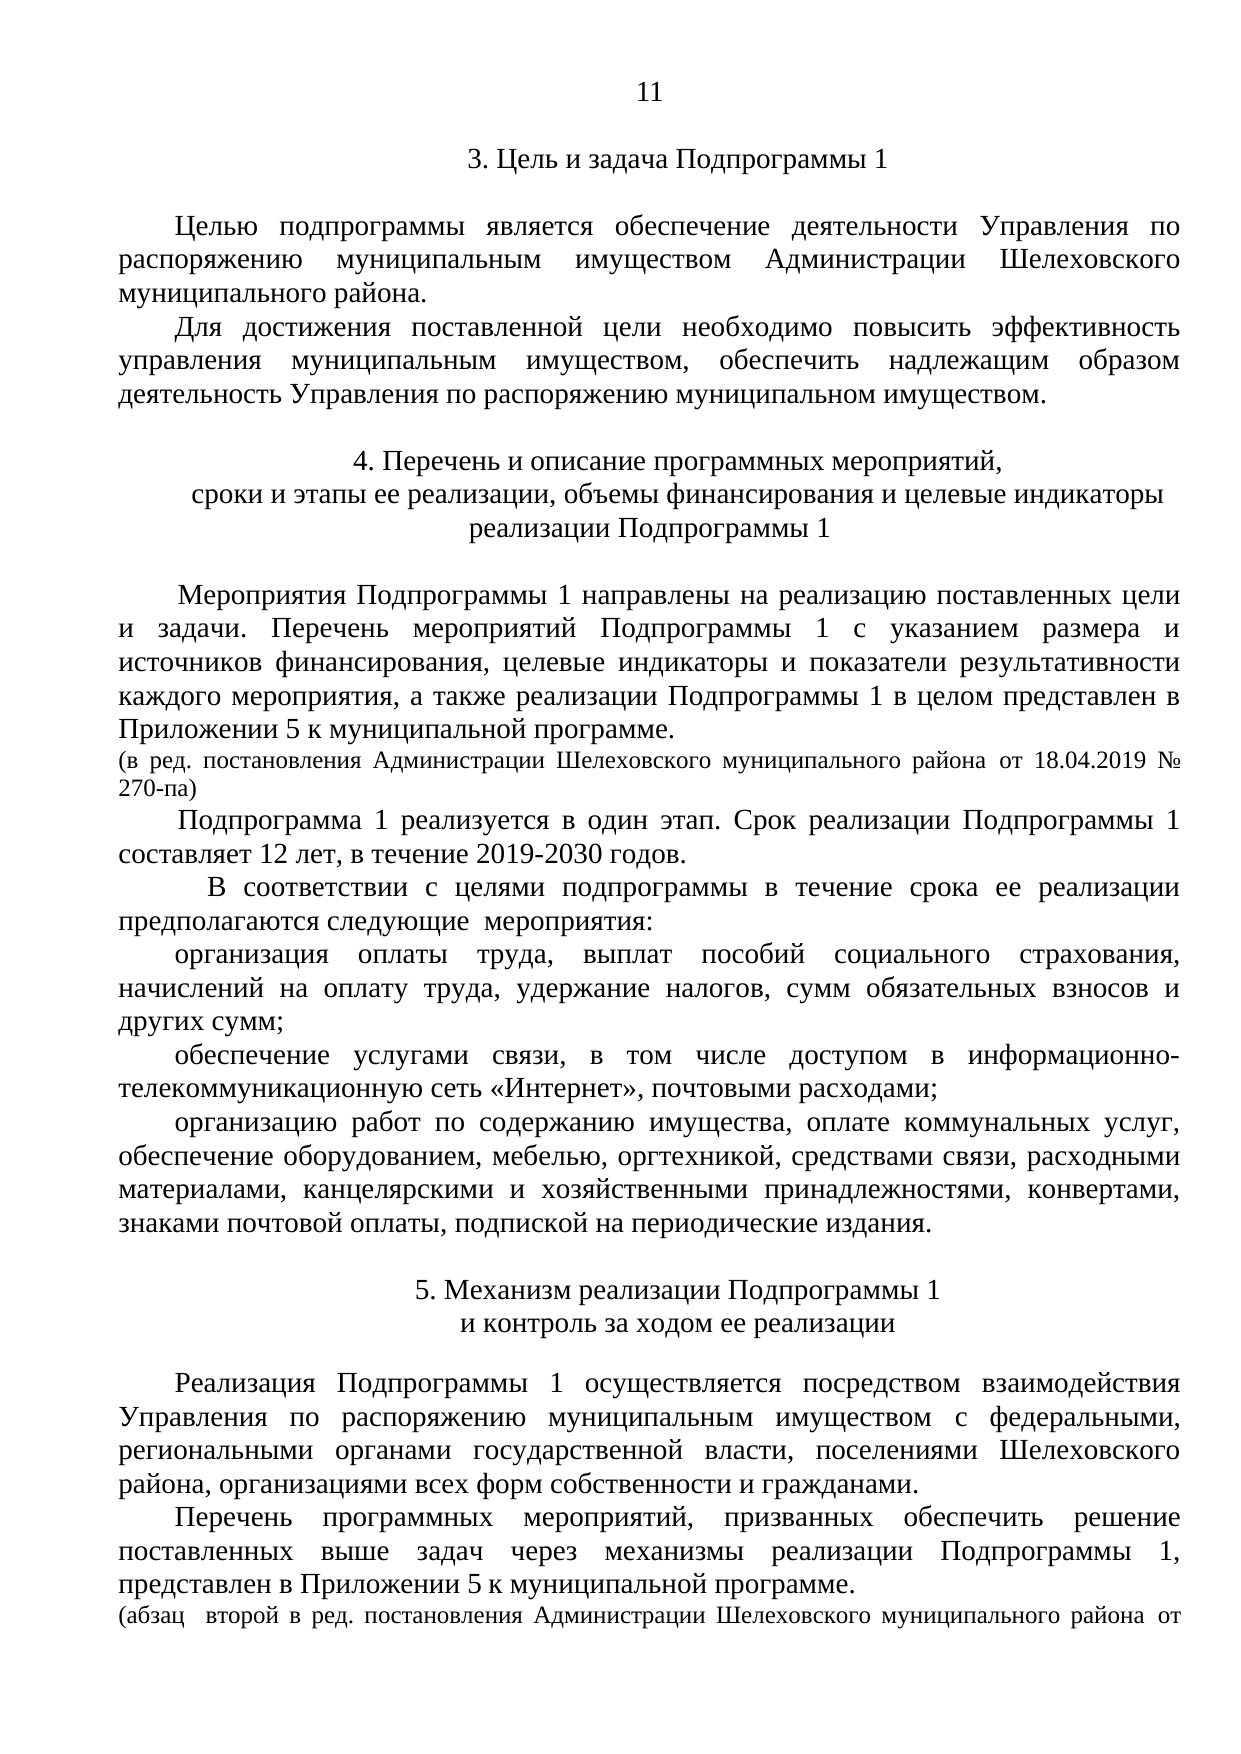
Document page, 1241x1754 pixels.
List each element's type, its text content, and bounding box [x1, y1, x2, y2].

text Реализация Подпрограммы 1 осуществляется посредством взаимодействия Управления по распоряжению муниципальным имуществом с федеральными, региональными органами государственной власти, поселениями Шелеховского района, организациями всех форм собственности и гражданами. [118, 1365, 1181, 1499]
text 3. Цель и задача Подпрограммы 1 [118, 141, 1181, 174]
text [118, 1600, 1181, 1629]
text и контроль за ходом ее реализации [118, 1305, 1181, 1339]
text Перечень программных мероприятий, призванных обеспечить решение поставленных выше задач через механизмы реализации Подпрограммы 1, представлен в Приложении 5 к муниципальной программе. [118, 1499, 1181, 1600]
text Для достижения поставленной цели необходимо повысить эффективность управления муниципальным имуществом, обеспечить надлежащим образом деятельность Управления по распоряжению муниципальном имуществом. [118, 309, 1181, 409]
text организация оплаты труда, выплат пособий социального страхования, начислений на оплату труда, удержание налогов, сумм обязательных взносов и других сумм; [118, 936, 1181, 1037]
text Целью подпрограммы является обеспечение деятельности Управления по распоряжению муниципальным имуществом Администрации Шелеховского муниципального района. [118, 208, 1181, 309]
text Мероприятия Подпрограммы 1 направлены на реализацию поставленных цели и задачи. Перечень мероприятий Подпрограммы 1 с указанием размера и источников финансирования, целевые индикаторы и показатели результативности каждого мероприятия, а также реализации Подпрограммы 1 в целом представлен в Приложении 5 к муниципальной программе. [118, 577, 1181, 745]
text 4. Перечень и описание программных мероприятий, [159, 443, 1181, 476]
text организацию работ по содержанию имущества, оплате коммунальных услуг, обеспечение оборудованием, мебелью, оргтехникой, средствами связи, расходными материалами, канцелярскими и хозяйственными принадлежностями, конвертами, знаками почтовой оплаты, подпиской на периодические издания. [118, 1104, 1181, 1238]
text обеспечение услугами связи, в том числе доступом в информационно-телекоммуникационную сеть «Интернет», почтовыми расходами; [118, 1037, 1181, 1104]
text В соответствии с целями подпрограммы в течение срока ее реализации предполагаются следующие мероприятия: [118, 869, 1181, 936]
text (в ред. постановления Администрации Шелеховского муниципального района от 18.04.2019 № 270-па) [118, 745, 1181, 802]
text Подпрограмма 1 реализуется в один этап. Срок реализации Подпрограммы 1 составляет 12 лет, в течение 2019-2030 годов. [118, 802, 1181, 869]
text 5. Механизм реализации Подпрограммы 1 [118, 1272, 1181, 1305]
text сроки и этапы ее реализации, объемы финансирования и целевые индикаторы реализации Подпрограммы 1 [118, 476, 1181, 543]
